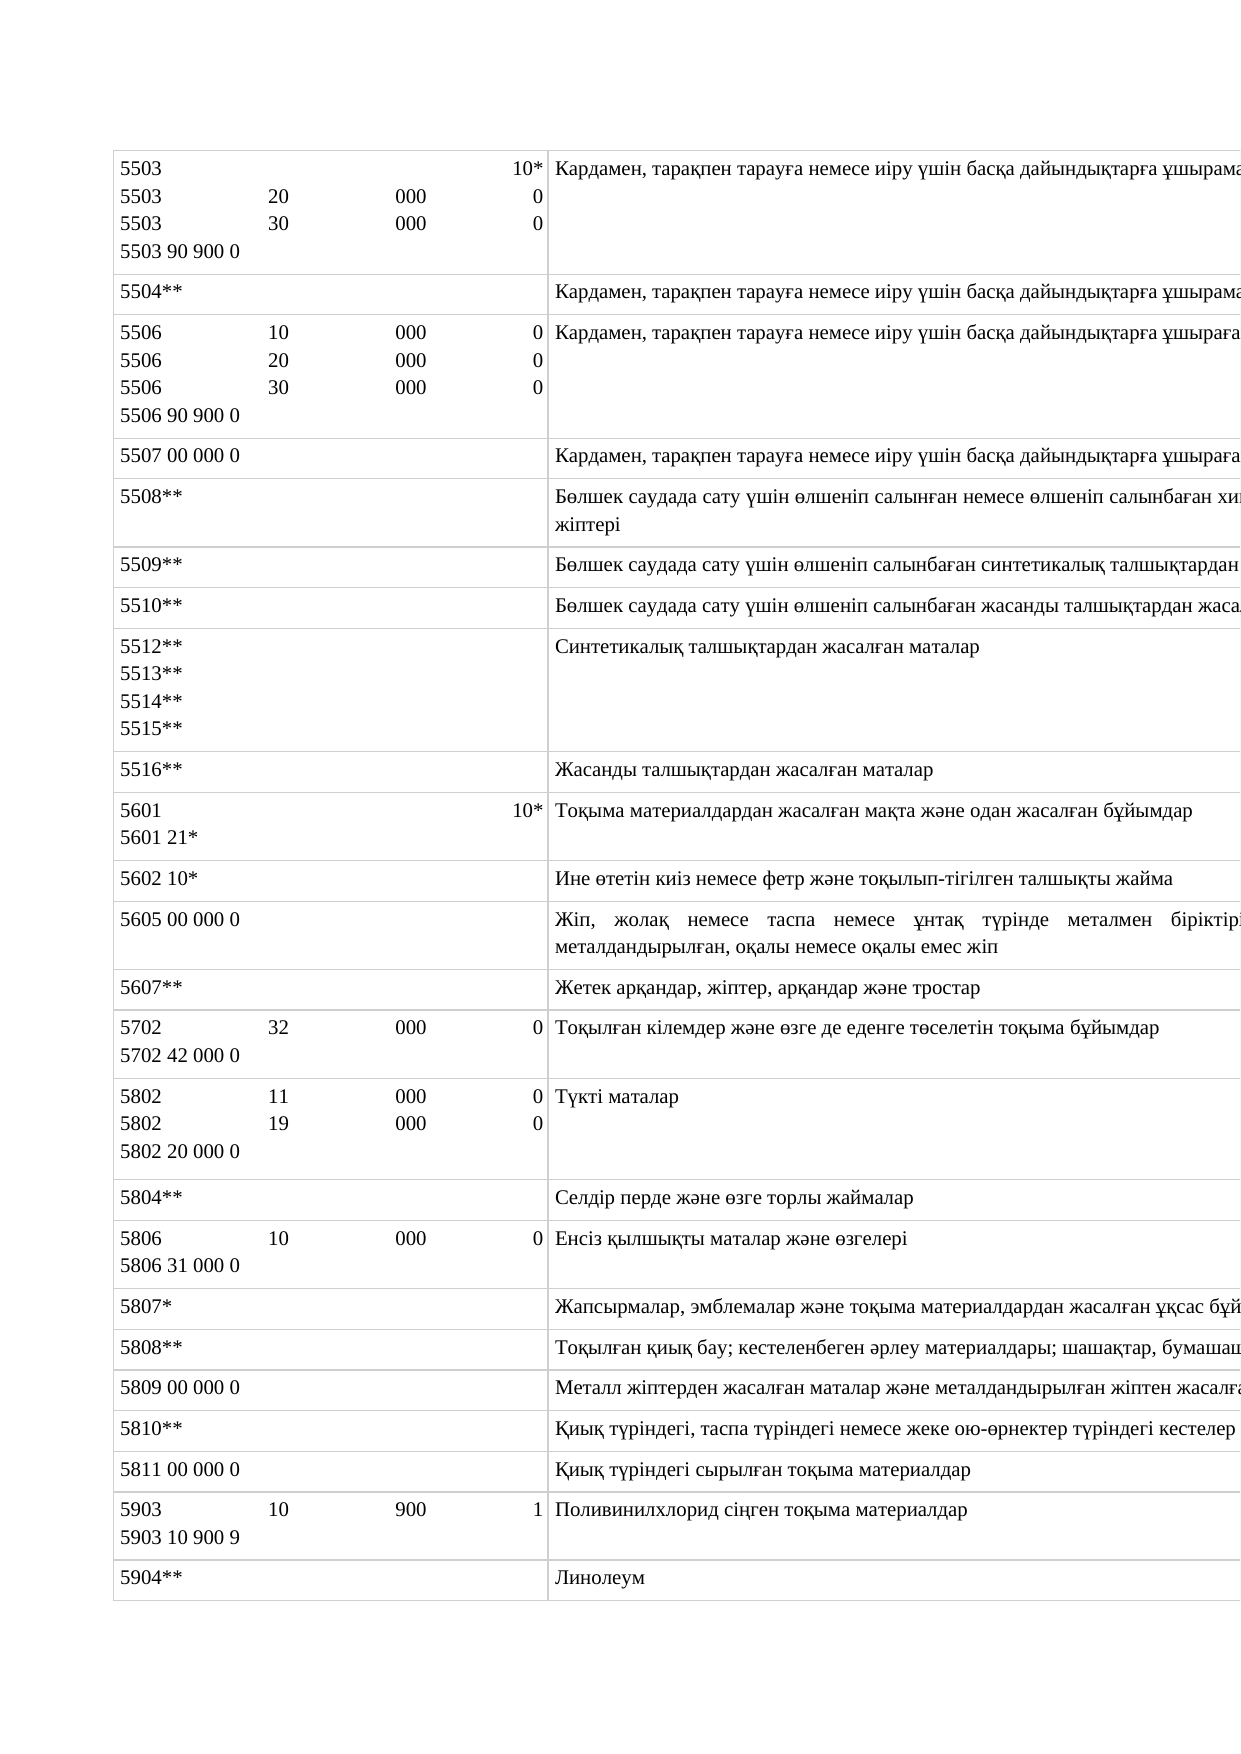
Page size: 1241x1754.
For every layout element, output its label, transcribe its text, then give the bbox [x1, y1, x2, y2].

table_cell Жіп, жолақ немесе таспа немесе ұнтақ түрінде металмен біріктірілген немесе металмен қапталған металдандырылған, оқалы немесе оқалы емес жіп [549, 902, 1240, 969]
table_cell Линолеум [549, 1561, 1240, 1600]
table_cell Қиық түріндегі сырылған тоқыма материалдар [549, 1452, 1240, 1491]
table_cell Селдір перде және өзге торлы жаймалар [549, 1180, 1240, 1220]
table_cell Бөлшек саудада сату үшін өлшеніп салынған немесе өлшеніп салынбаған химиялық талшықтардан жасалған тігін жіптері [549, 479, 1240, 546]
table_cell 5509** [114, 548, 547, 587]
table_cell 5508** [114, 479, 547, 546]
table_cell Кардамен, тарақпен тарауға немесе иіру үшін басқа дайындықтарға ұшыраған жасанды талшықтар [549, 439, 1240, 478]
table_cell Тоқыма материалдардан жасалған мақта және одан жасалған бұйымдар [549, 793, 1240, 860]
table_cell 5808** [114, 1330, 547, 1369]
table_cell 5806 10 000 0 5806 31 000 0 [114, 1221, 547, 1288]
table_cell 5903 10 900 1 5903 10 900 9 [114, 1493, 547, 1559]
table_cell Қиық түріндегі, таспа түріндегі немесе жеке ою-өрнектер түріндегі кестелер [549, 1411, 1240, 1451]
table_cell Поливинилхлорид сіңген тоқыма материалдар [549, 1493, 1240, 1559]
table_cell 5512** 5513** 5514** 5515** [114, 629, 547, 751]
table_cell Тоқылған кілемдер және өзге де еденге төселетін тоқыма бұйымдар [549, 1011, 1240, 1078]
table_cell 5904** [114, 1561, 547, 1600]
table_cell Синтетикалық талшықтардан жасалған маталар [549, 629, 1240, 751]
table_cell 5810** [114, 1411, 547, 1451]
table_cell Түкті маталар [549, 1079, 1240, 1179]
table_cell 5804** [114, 1180, 547, 1220]
table_cell Кардамен, тарақпен тарауға немесе иіру үшін басқа дайындықтарға ұшырамаған синтетикалық талшықтар [549, 151, 1240, 273]
table_cell Кардамен, тарақпен тарауға немесе иіру үшін басқа дайындықтарға ұшырамаған жасанды талшықтар [549, 275, 1240, 314]
table_cell 5601 10* 5601 21* [114, 793, 547, 860]
table_cell 5506 10 000 0 5506 20 000 0 5506 30 000 0 5506 90 900 0 [114, 315, 547, 437]
table_cell Жетек арқандар, жіптер, арқандар және тростар [549, 970, 1240, 1009]
table_cell 5702 32 000 0 5702 42 000 0 [114, 1011, 547, 1078]
table_cell 5607** [114, 970, 547, 1009]
table_cell 5807* [114, 1289, 547, 1329]
table_cell 5802 11 000 0 5802 19 000 0 5802 20 000 0 [114, 1079, 547, 1179]
table_cell 5504** [114, 275, 547, 314]
table_cell 5602 10* [114, 861, 547, 901]
table_cell Металл жіптерден жасалған маталар және металдандырылған жіптен жасалған маталар [549, 1371, 1240, 1410]
table_cell Бөлшек саудада сату үшін өлшеніп салынбаған синтетикалық талшықтардан жасалған иірімжіп [549, 548, 1240, 587]
table_cell Кардамен, тарақпен тарауға немесе иіру үшін басқа дайындықтарға ұшыраған синтетикалық талшықтар [549, 315, 1240, 437]
table_cell 5507 00 000 0 [114, 439, 547, 478]
table_cell Жапсырмалар, эмблемалар және тоқыма материалдардан жасалған ұқсас бұйымдар [549, 1289, 1240, 1329]
table_cell 5516** [114, 752, 547, 792]
table_cell 5503 10* 5503 20 000 0 5503 30 000 0 5503 90 900 0 [114, 151, 547, 273]
table_cell 5510** [114, 588, 547, 628]
table_cell 5605 00 000 0 [114, 902, 547, 969]
table_cell 5811 00 000 0 [114, 1452, 547, 1491]
table_cell 5809 00 000 0 [114, 1371, 547, 1410]
table_cell Ине өтетін киіз немесе фетр және тоқылып-тігілген талшықты жайма [549, 861, 1240, 901]
table_cell Тоқылған қиық бау; кестеленбеген әрлеу материалдары; шашақтар, бумашашақтар және ұқсас бұйымдар [549, 1330, 1240, 1369]
table_cell Енсіз қылшықты маталар және өзгелері [549, 1221, 1240, 1288]
table_cell Жасанды талшықтардан жасалған маталар [549, 752, 1240, 792]
table_cell Бөлшек саудада сату үшін өлшеніп салынбаған жасанды талшықтардан жасалған иірімжіп [549, 588, 1240, 628]
